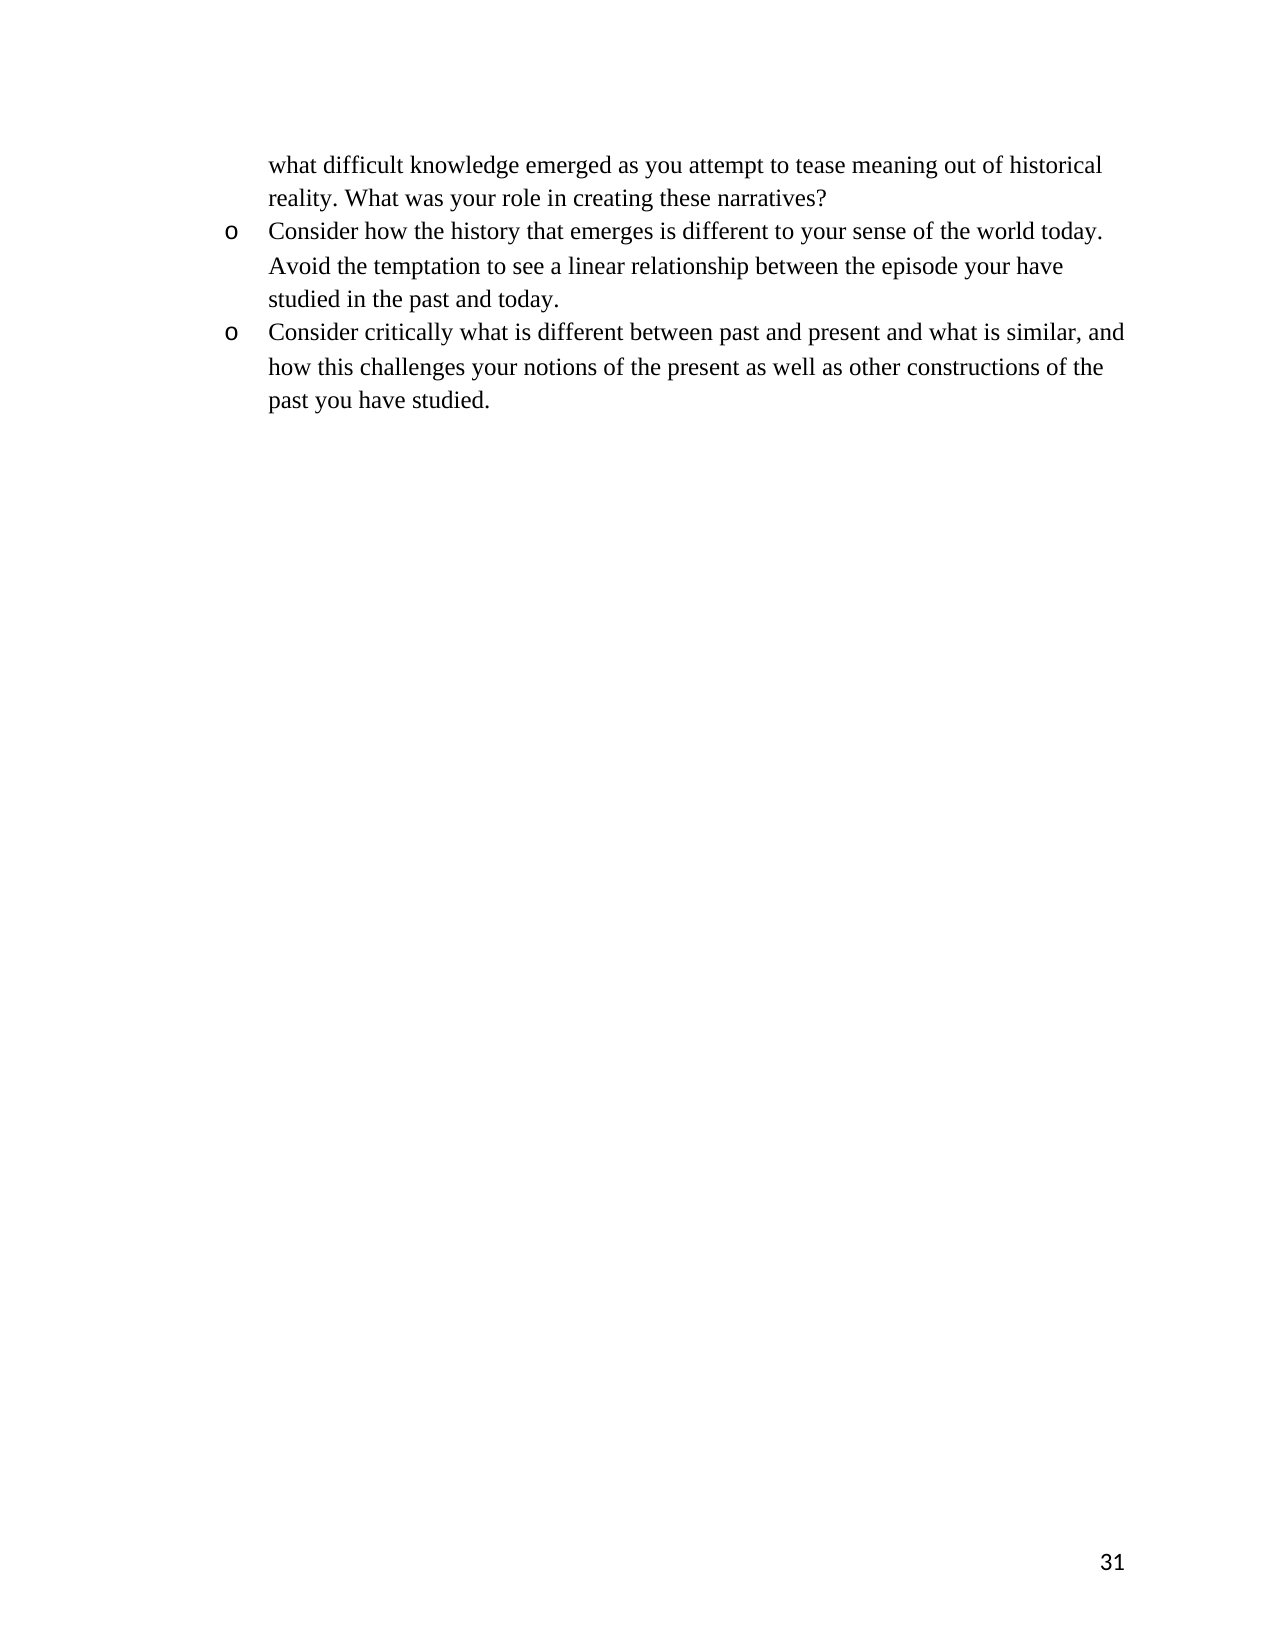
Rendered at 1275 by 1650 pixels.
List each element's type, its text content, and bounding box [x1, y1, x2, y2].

list Consider how the history that emerges is different to your sense of the world today. Avoid the temptation to see a linear relationship between the episode your have studied in the past and today. [224, 216, 1125, 313]
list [224, 150, 1125, 212]
list Consider critically what is different between past and present and what is similar, and how this challenges your notions of the present as well as other constructions of the past you have studied. [224, 317, 1125, 414]
